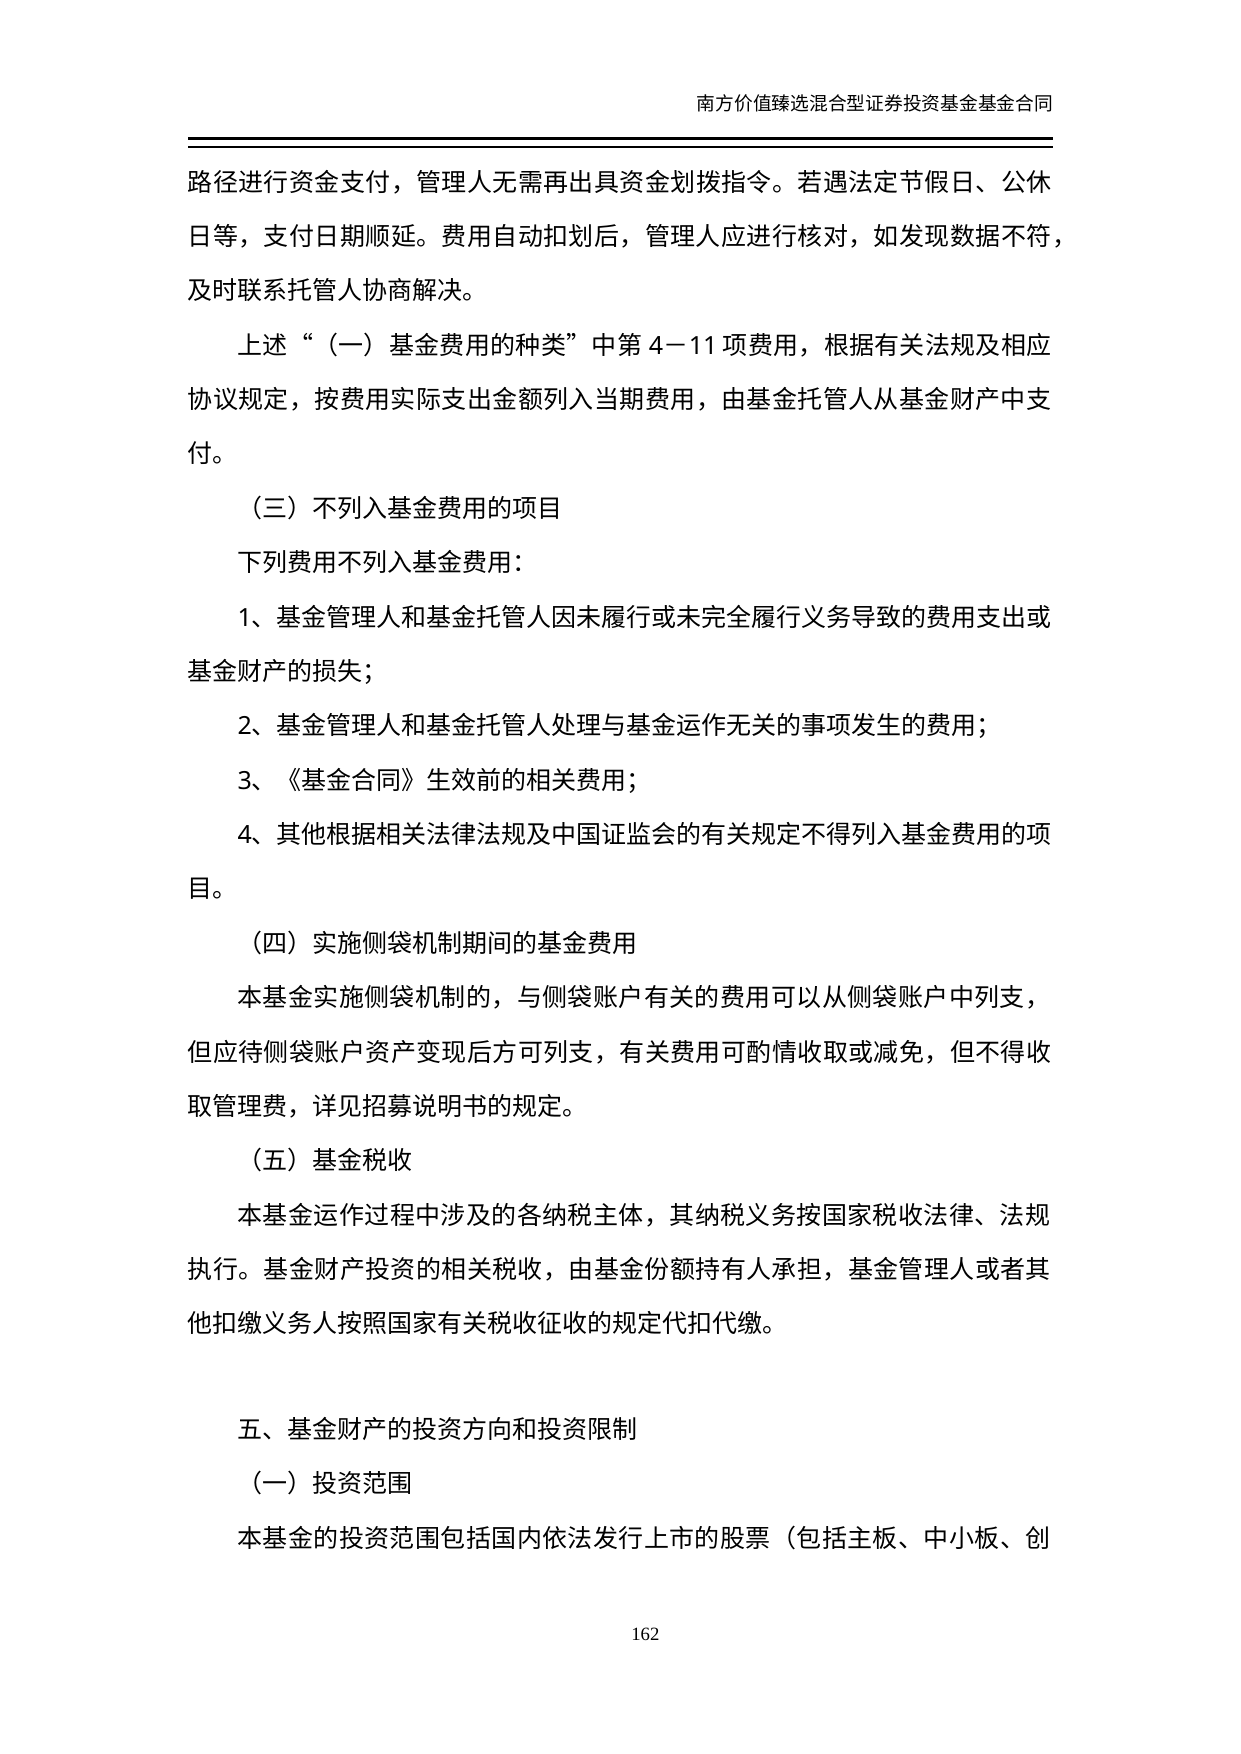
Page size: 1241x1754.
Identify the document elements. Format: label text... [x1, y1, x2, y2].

text （三）不列入基金费用的项目 [187, 488, 1053, 524]
text 五、基金财产的投资方向和投资限制 [187, 1409, 1053, 1446]
text 2、基金管理人和基金托管人处理与基金运作无关的事项发生的费用； [187, 706, 1053, 742]
text （四）实施侧袋机制期间的基金费用 [187, 923, 1053, 959]
text 下列费用不列入基金费用： [187, 543, 1053, 579]
text （一）投资范围 [187, 1464, 1053, 1500]
text 1、基金管理人和基金托管人因未履行或未完全履行义务导致的费用支出或基金财产的损失； [187, 597, 1053, 688]
text 本基金运作过程中涉及的各纳税主体，其纳税义务按国家税收法律、法规执行。基金财产投资的相关税收，由基金份额持有人承担，基金管理人或者其他扣缴义务人按照国家有关税收征收的规定代扣代缴。 [187, 1195, 1053, 1340]
text 4、其他根据相关法律法规及中国证监会的有关规定不得列入基金费用的项目。 [187, 814, 1053, 905]
text 本基金实施侧袋机制的，与侧袋账户有关的费用可以从侧袋账户中列支，但应待侧袋账户资产变现后方可列支，有关费用可酌情收取或减免，但不得收取管理费，详见招募说明书的规定。 [187, 978, 1053, 1123]
text 上述“（一）基金费用的种类”中第4－11项费用，根据有关法规及相应协议规定，按费用实际支出金额列入当期费用，由基金托管人从基金财产中支付。 [187, 325, 1053, 470]
text 3、《基金合同》生效前的相关费用； [187, 760, 1053, 796]
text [187, 1518, 1053, 1554]
text （五）基金税收 [187, 1141, 1053, 1177]
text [187, 162, 1053, 307]
